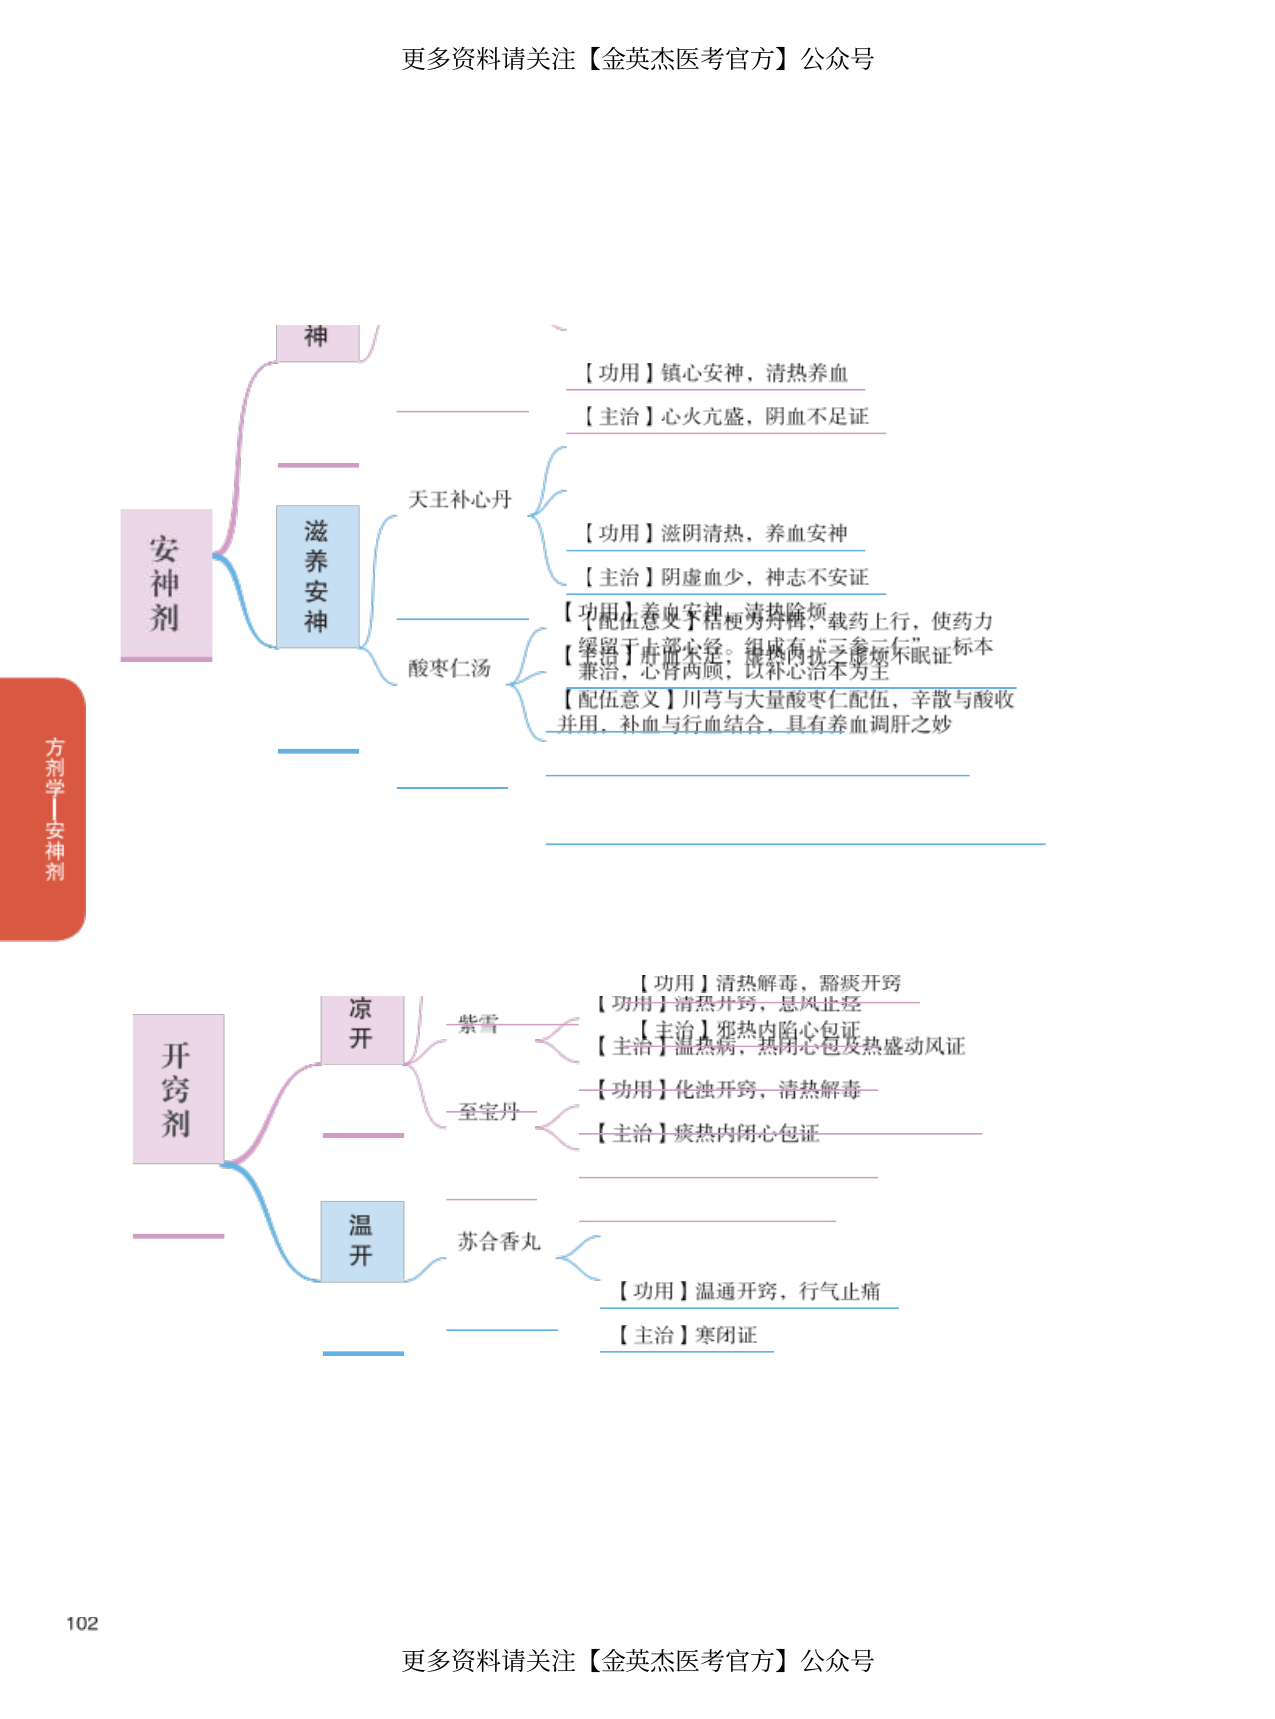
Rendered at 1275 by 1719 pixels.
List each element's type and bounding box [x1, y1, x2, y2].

picture [621, 1325, 758, 1346]
picture [120, 325, 1015, 742]
picture [642, 975, 902, 993]
picture [132, 996, 966, 1302]
picture [0, 677, 86, 942]
picture [67, 1617, 99, 1631]
